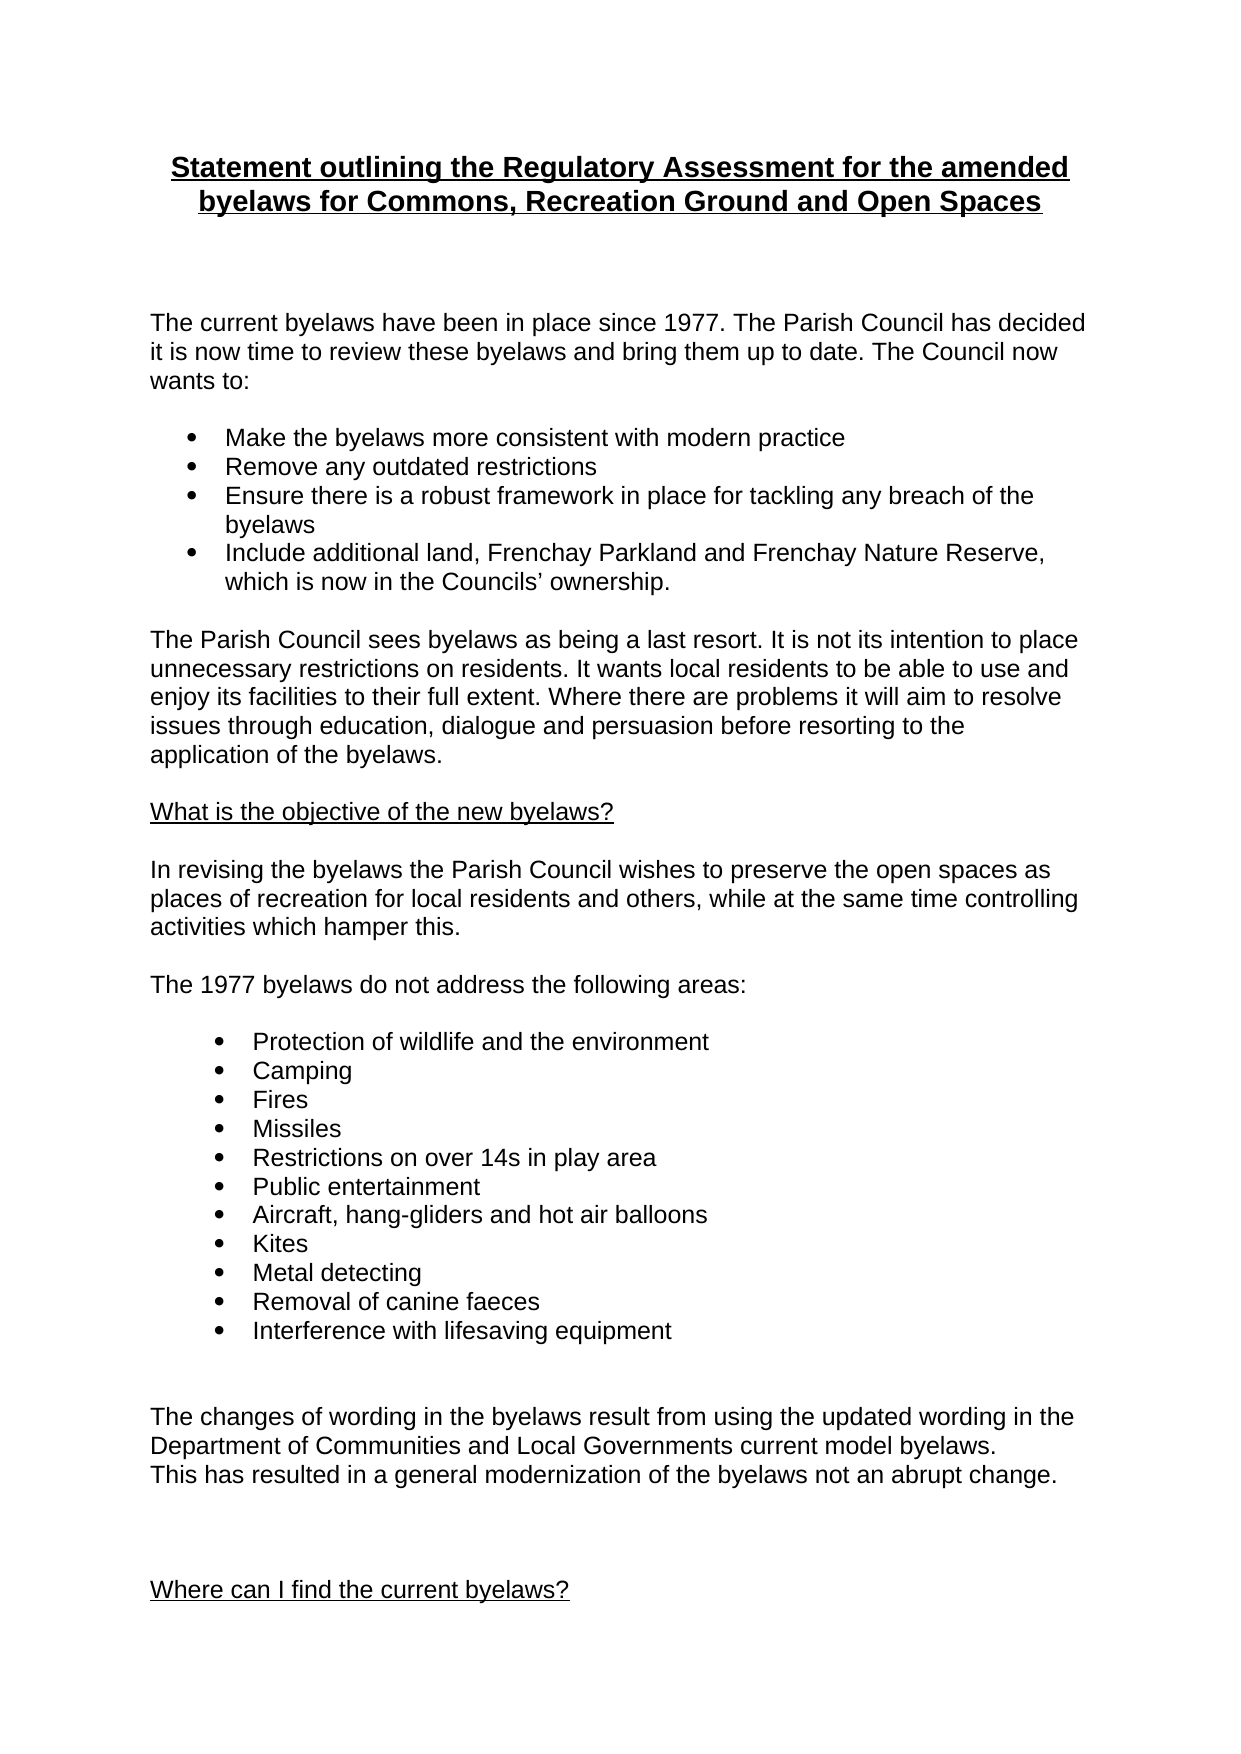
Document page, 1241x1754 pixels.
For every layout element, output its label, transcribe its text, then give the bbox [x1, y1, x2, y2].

list Aircraft, hang-gliders and hot air balloons [215, 1200, 1090, 1229]
list Make the byelaws more consistent with modern practice [187, 423, 1090, 452]
text Statement outlining the Regulatory Assessment for the amended byelaws for Commons, Recreation Ground and Open Spaces [150, 150, 1090, 217]
text The Parish Council sees byelaws as being a last resort. It is not its intention to place unnecessary restrictions on residents. It wants local residents to be able to use and enjoy its facilities to their full extent. Where there are problems it will aim to resolve issues through education, dialogue and persuasion before resorting to the application of the byelaws. [150, 625, 1090, 768]
list Camping [215, 1056, 1090, 1085]
text Where can I find the current byelaws? [150, 1575, 1090, 1603]
text The changes of wording in the byelaws result from using the updated wording in the Department of Communities and Local Governments current model byelaws. [150, 1402, 1090, 1460]
text What is the objective of the new byelaws? [150, 797, 1090, 826]
list Fires [215, 1085, 1090, 1114]
list Remove any outdated restrictions [187, 452, 1090, 481]
list Kites [215, 1229, 1090, 1258]
list Ensure there is a robust framework in place for tackling any breach of the byelaws [187, 481, 1090, 538]
text This has resulted in a general modernization of the byelaws not an abrupt change. [150, 1460, 1090, 1488]
text In revising the byelaws the Parish Council wishes to preserve the open spaces as places of recreation for local residents and others, while at the same time controlling activities which hamper this. [150, 855, 1090, 941]
list Metal detecting [215, 1258, 1090, 1287]
list Include additional land, Frenchay Parkland and Frenchay Nature Reserve, which is now in the Councils’ ownership. [187, 538, 1090, 596]
text The current byelaws have been in place since 1977. The Parish Council has decided it is now time to review these byelaws and bring them up to date. The Council now wants to: [150, 308, 1090, 394]
list Removal of canine faeces [215, 1287, 1090, 1316]
list Interference with lifesaving equipment [215, 1316, 1090, 1345]
list Public entertainment [215, 1172, 1090, 1200]
list Restrictions on over 14s in play area [215, 1143, 1090, 1172]
list Protection of wildlife and the environment [215, 1027, 1090, 1056]
text The 1977 byelaws do not address the following areas: [150, 970, 1090, 998]
list Missiles [215, 1114, 1090, 1143]
